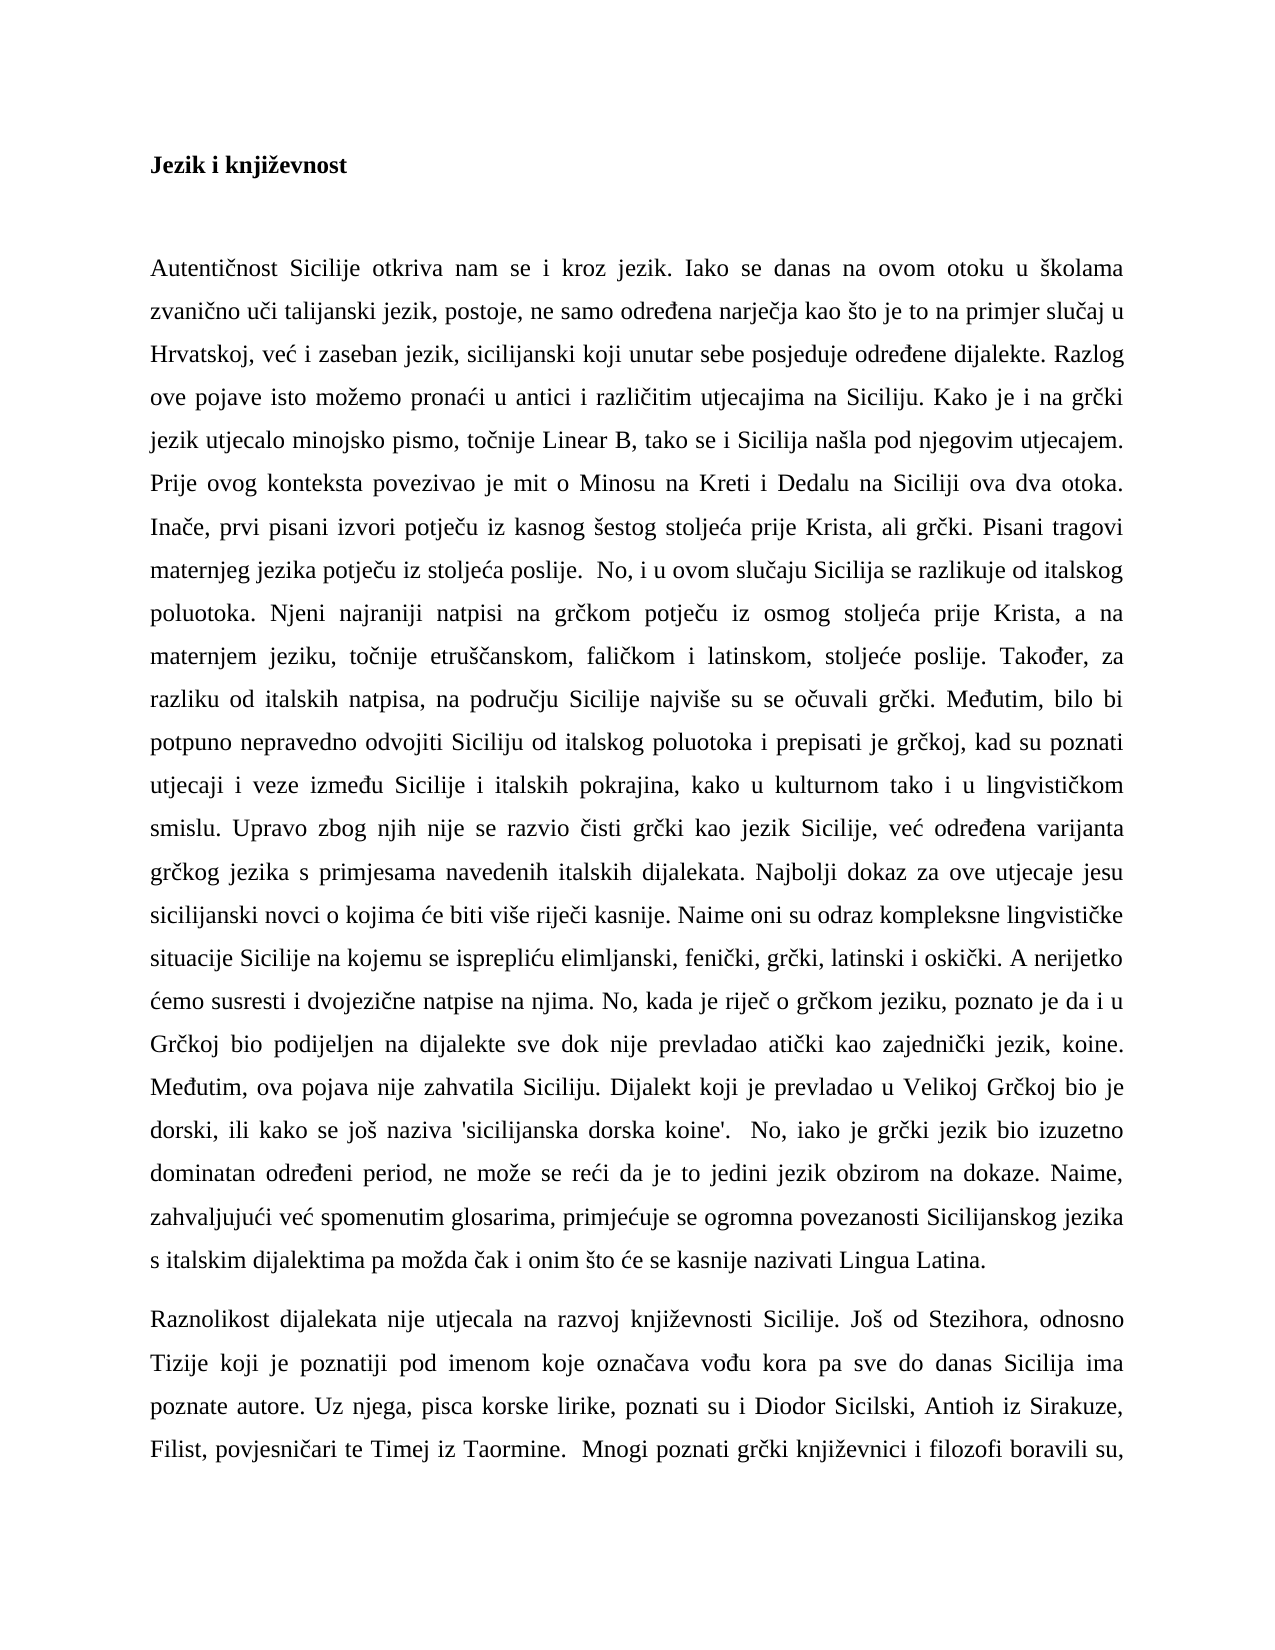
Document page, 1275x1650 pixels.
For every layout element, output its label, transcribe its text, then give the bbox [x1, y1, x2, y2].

text Jezik i književnost [150, 150, 1125, 179]
text Autentičnost Sicilije otkriva nam se i kroz jezik. Iako se danas na ovom otoku u školama zvanično uči talijanski jezik, postoje, ne samo određena narječja kao što je to na primjer slučaj u Hrvatskoj, već i zaseban jezik, sicilijanski koji unutar sebe posjeduje određene dijalekte. Razlog ove pojave isto možemo pronaći u antici i različitim utjecajima na Siciliju. Kako je i na grčki jezik utjecalo minojsko pismo, točnije Linear B, tako se i Sicilija našla pod njegovim utjecajem. Prije ovog konteksta povezivao je mit o Minosu na Kreti i Dedalu na Siciliji ova dva otoka. Inače, prvi pisani izvori potječu iz kasnog šestog stoljeća prije Krista, ali grčki. Pisani tragovi maternjeg jezika potječu iz stoljeća poslije. No, i u ovom slučaju Sicilija se razlikuje od italskog poluotoka. Njeni najraniji natpisi na grčkom potječu iz osmog stoljeća prije Krista, a na maternjem jeziku, točnije etruščanskom, faličkom i latinskom, stoljeće poslije. Također, za razliku od italskih natpisa, na području Sicilije najviše su se očuvali grčki. Međutim, bilo bi potpuno nepravedno odvojiti Siciliju od italskog poluotoka i prepisati je grčkoj, kad su poznati utjecaji i veze između Sicilije i italskih pokrajina, kako u kulturnom tako i u lingvističkom smislu. Upravo zbog njih nije se razvio čisti grčki kao jezik Sicilije, već određena varijanta grčkog jezika s primjesama navedenih italskih dijalekata. Najbolji dokaz za ove utjecaje jesu sicilijanski novci o kojima će biti više riječi kasnije. Naime oni su odraz kompleksne lingvističke situacije Sicilije na kojemu se isprepliću elimljanski, fenički, grčki, latinski i oskički. A nerijetko ćemo susresti i dvojezične natpise na njima. No, kada je riječ o grčkom jeziku, poznato je da i u Grčkoj bio podijeljen na dijalekte sve dok nije prevladao atički kao zajednički jezik, koine. Međutim, ova pojava nije zahvatila Siciliju. Dijalekt koji je prevladao u Velikoj Grčkoj bio je dorski, ili kako se još naziva 'sicilijanska dorska koine'. No, iako je grčki jezik bio izuzetno dominatan određeni period, ne može se reći da je to jedini jezik obzirom na dokaze. Naime, zahvaljujući već spomenutim glosarima, primjećuje se ogromna povezanosti Sicilijanskog jezika s italskim dijalektima pa možda čak i onim što će se kasnije nazivati Lingua Latina. [150, 210, 1125, 1273]
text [150, 1304, 1125, 1463]
